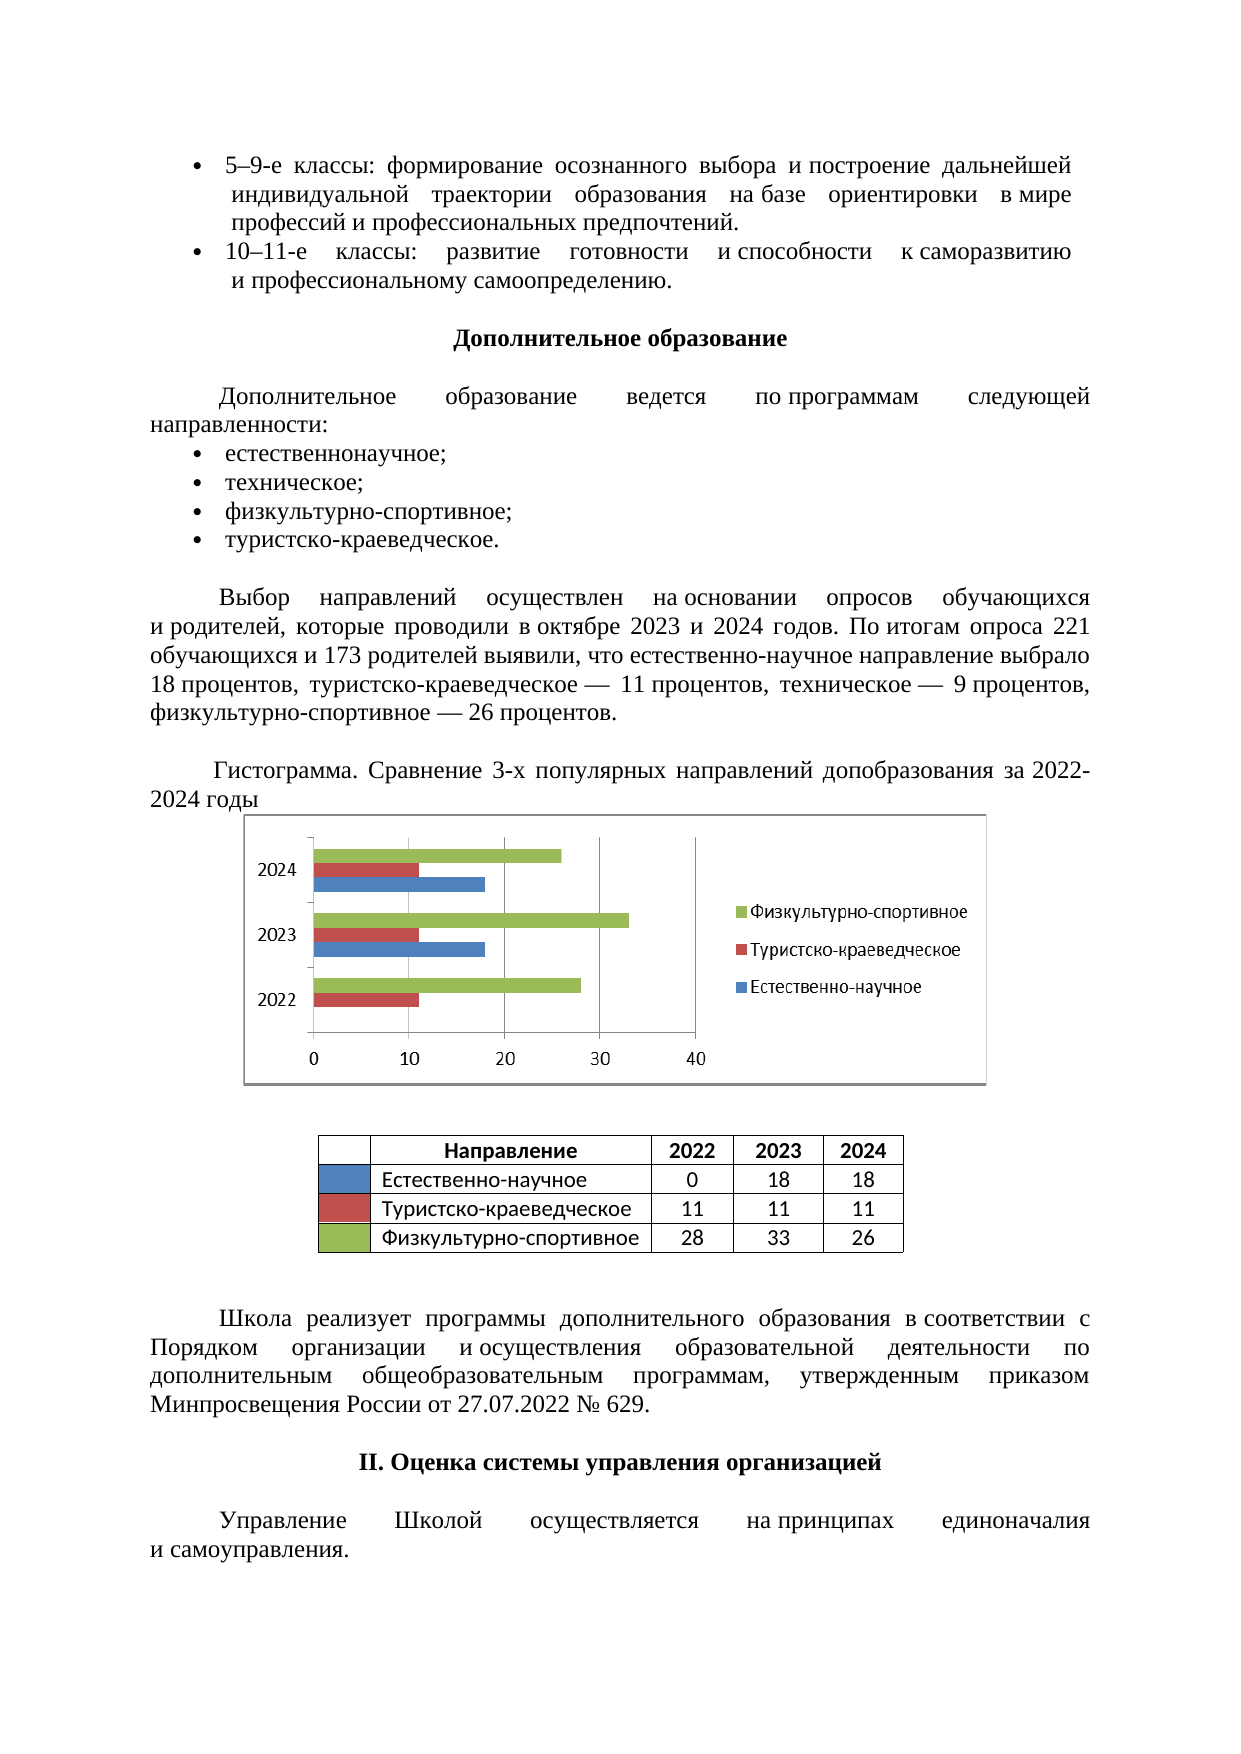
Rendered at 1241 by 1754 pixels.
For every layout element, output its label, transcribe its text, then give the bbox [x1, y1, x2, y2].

table_header 2022 [652, 1136, 733, 1164]
table_cell 28 [652, 1224, 733, 1252]
table_cell [319, 1165, 370, 1193]
text Гистограмма. Сравнение 3-х популярных направлений допобразования за 2022-2024 годы [150, 755, 1090, 813]
list естественнонаучное; [194, 438, 1071, 467]
table_cell [319, 1194, 370, 1222]
table_header Направление [371, 1136, 651, 1164]
table_cell 11 [824, 1194, 903, 1222]
table_cell Туристско-краеведческое [371, 1194, 651, 1222]
table_header [319, 1136, 370, 1164]
table_cell 11 [734, 1194, 823, 1222]
table_cell 26 [824, 1224, 903, 1252]
table_cell 11 [652, 1194, 733, 1222]
table_cell 18 [824, 1165, 903, 1193]
table_cell Физкультурно-спортивное [371, 1224, 651, 1252]
text Управление Школой осуществляется на принципах единоначалия и самоуправления. [150, 1505, 1090, 1563]
text Выбор направлений осуществлен на основании опросов обучающихся и родителей, которые проводили в октябре 2023 и 2024 годов. По итогам опроса 221 обучающихся и 173 родителей выявили, что естественно-научное направление выбрало 18 процентов, туристско-краеведческое — 11 процентов, техническое — 9 процентов, физкультурно-спортивное — 26 процентов. [150, 582, 1090, 726]
text II. Оценка системы управления организацией [150, 1447, 1090, 1476]
list 10–11-е классы: развитие готовности и способности к саморазвитию и профессиональному самоопределению. [194, 236, 1071, 294]
table_header 2023 [734, 1136, 823, 1164]
text Дополнительное образование ведется по программам следующей направленности: [150, 381, 1090, 438]
table_cell 18 [734, 1165, 823, 1193]
text Школа реализует программы дополнительного образования в соответствии с Порядком организации и осуществления образовательной деятельности по дополнительным общеобразовательным программам, утвержденным приказом Минпросвещения России от 27.07.2022 № 629. [150, 1303, 1090, 1418]
list туристско-краеведческое. [194, 524, 1071, 553]
table_cell 0 [652, 1165, 733, 1193]
table_cell Естественно-научное [371, 1165, 651, 1193]
table_cell [319, 1224, 370, 1252]
list физкультурно-спортивное; [194, 496, 1071, 524]
text Дополнительное образование [150, 323, 1090, 352]
list 5–9-е классы: формирование осознанного выбора и построение дальнейшей индивидуальной траектории образования на базе ориентировки в мире профессий и профессиональных предпочтений. [194, 150, 1071, 236]
table_cell 33 [734, 1224, 823, 1252]
picture [243, 814, 987, 1086]
table_header 2024 [824, 1136, 903, 1164]
list техническое; [194, 467, 1071, 496]
